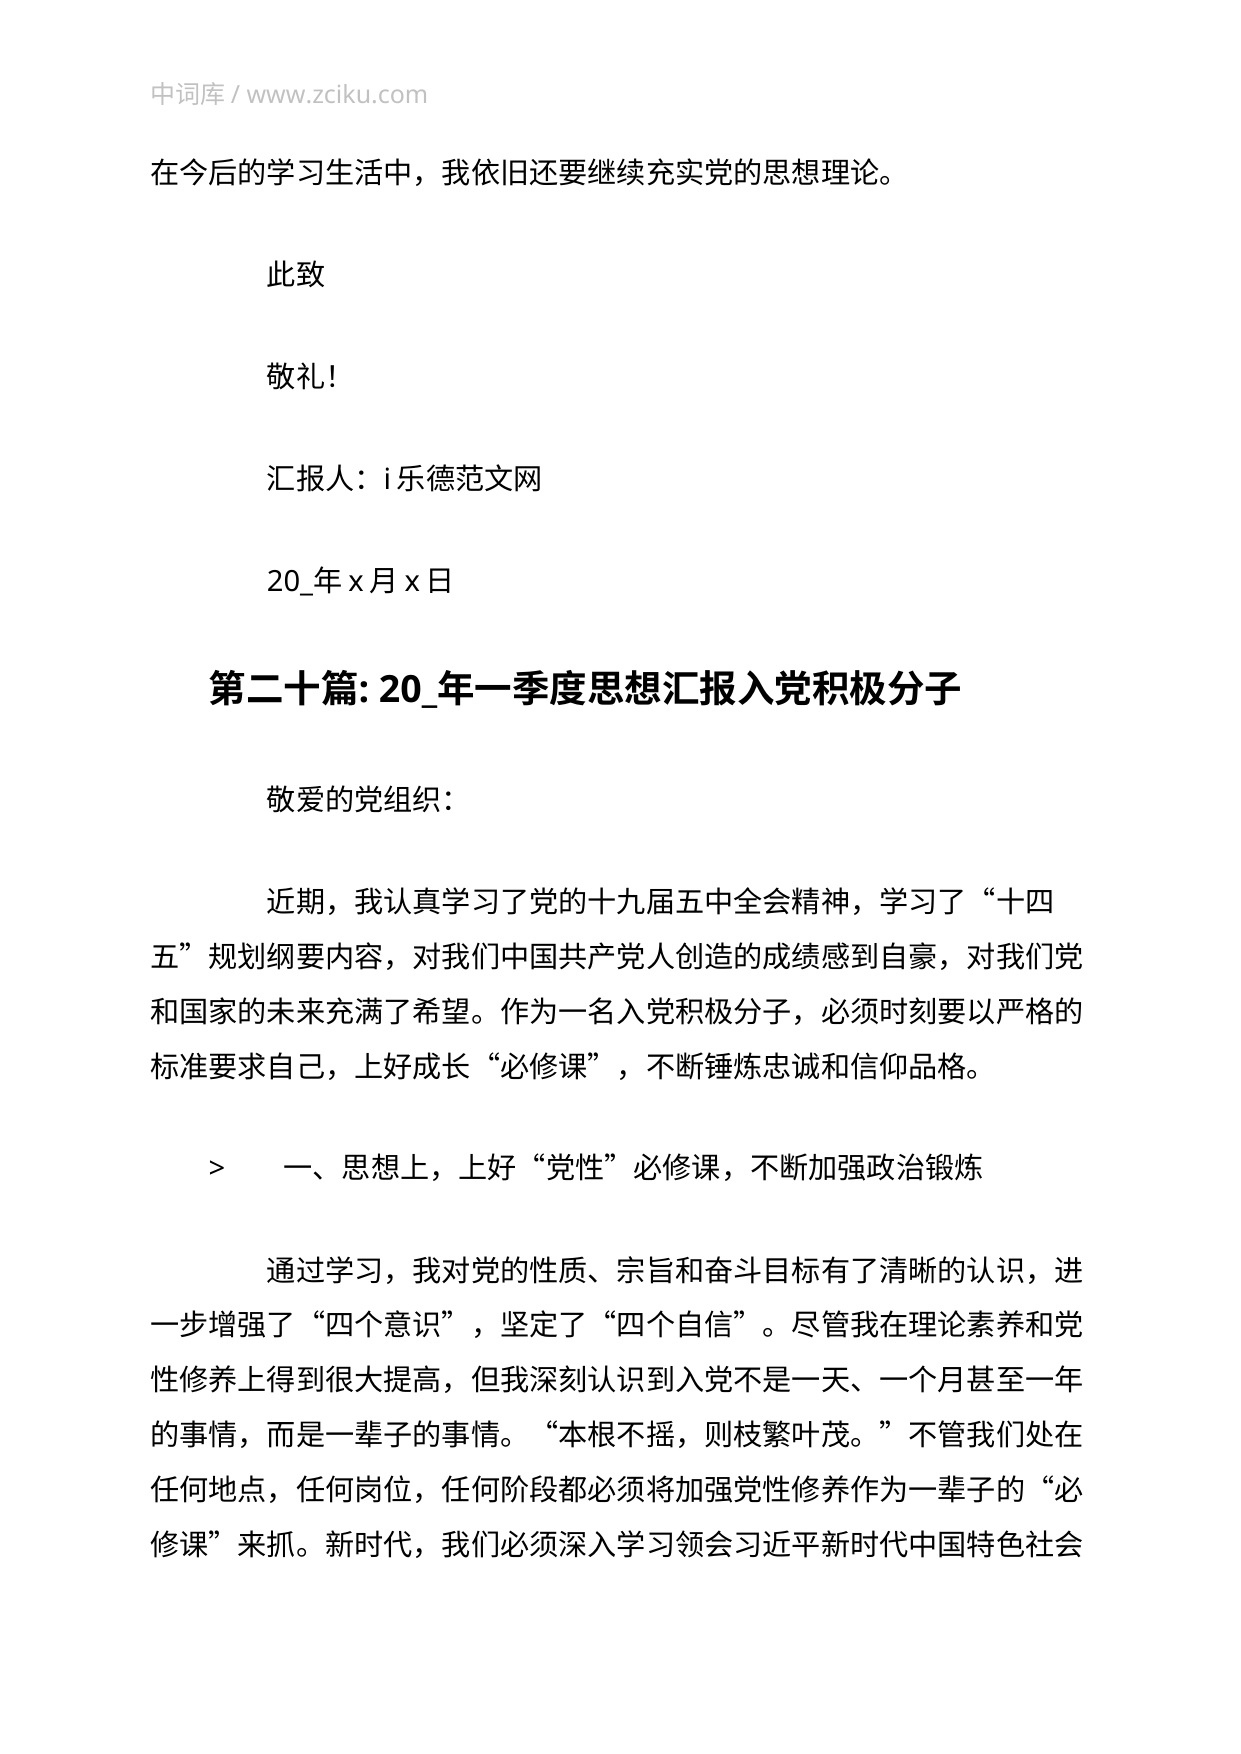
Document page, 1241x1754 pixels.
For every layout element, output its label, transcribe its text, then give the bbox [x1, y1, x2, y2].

text 第二十篇: 20_年一季度思想汇报入党积极分子 [150, 659, 1090, 714]
text 此致 [150, 252, 1090, 294]
text 汇报人：i乐德范文网 [150, 455, 1090, 498]
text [150, 1247, 1090, 1564]
text 近期，我认真学习了党的十九届五中全会精神，学习了“十四五”规划纲要内容，对我们中国共产党人创造的成绩感到自豪，对我们党和国家的未来充满了希望。作为一名入党积极分子，必须时刻要以严格的标准要求自己，上好成长“必修课”，不断锤炼忠诚和信仰品格。 [150, 879, 1090, 1086]
text 敬礼！ [150, 353, 1090, 396]
text > 一、思想上，上好“党性”必修课，不断加强政治锻炼 [150, 1145, 1090, 1187]
text 敬爱的党组织： [150, 777, 1090, 819]
text 20_年x月x日 [150, 557, 1090, 600]
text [150, 150, 1090, 192]
